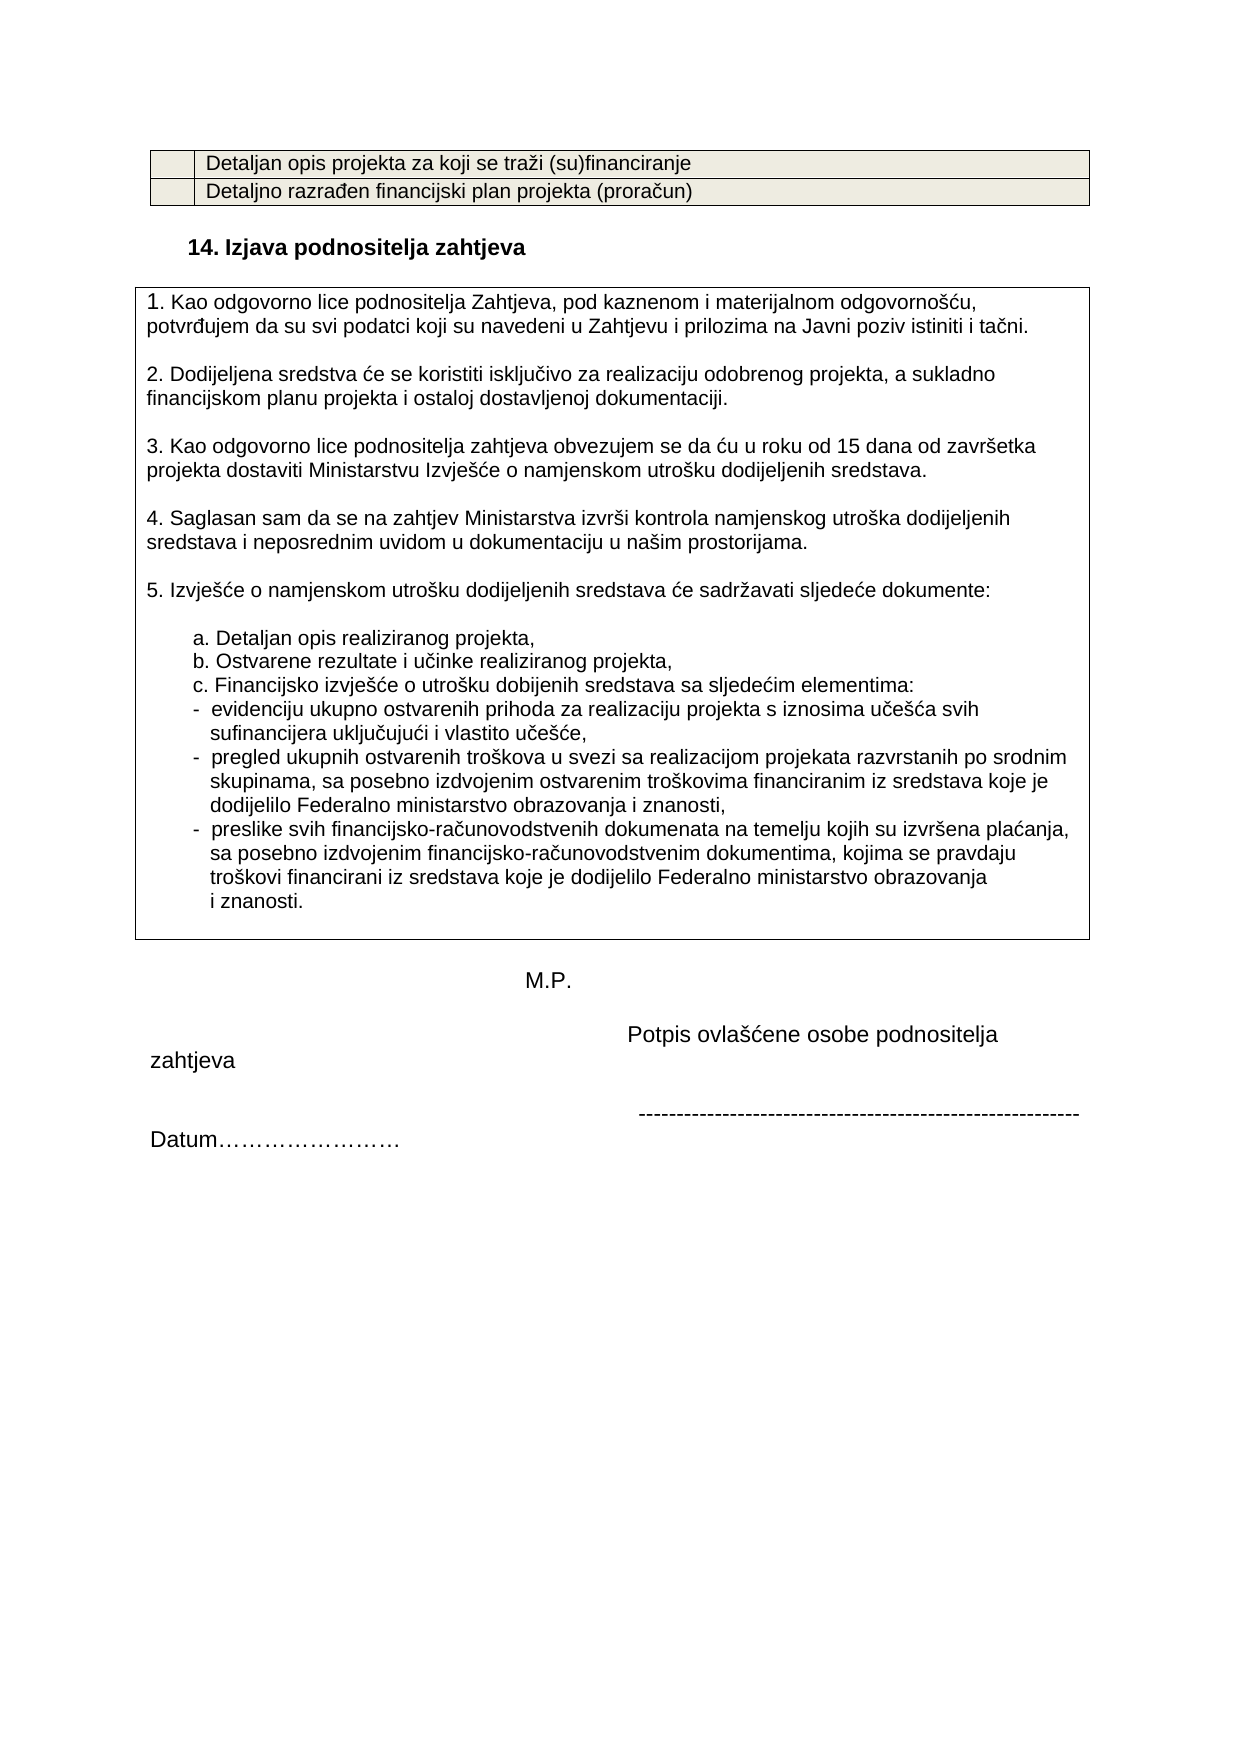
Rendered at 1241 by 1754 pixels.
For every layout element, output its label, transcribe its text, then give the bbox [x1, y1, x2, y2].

table_cell Detaljan opis projekta za koji se traži (su)financiranje [195, 151, 1089, 177]
list Izjava podnositelja zahtjeva [187, 234, 1090, 260]
text Datum…………………… [150, 1126, 1090, 1153]
text M.P. [450, 967, 1090, 993]
table_cell [151, 179, 194, 205]
table_header 1. Kao odgovorno lice podnositelja Zahtjeva, pod kaznenom i materijalnom odgovornošću, potvrđujem da su svi podatci koji su navedeni u Zahtjevu i prilozima na Javni poziv istiniti i tačni. 2. Dodijeljena sredstva će se koristiti isključivo za realizaciju odobrenog projekta, a sukladno financijskom planu projekta i ostaloj dostavljenoj dokumentaciji. 3. Kao odgovorno lice podnositelja zahtjeva obvezujem se da ću u roku od 15 dana od završetka projekta dostaviti Ministarstvu Izvješće o namjenskom utrošku dodijeljenih sredstava. 4. Saglasan sam da se na zahtjev Ministarstva izvrši kontrola namjenskog utroška dodijeljenih sredstava i neposrednim uvidom u dokumentaciju u našim prostorijama. 5. Izvješće o namjenskom utrošku dodijeljenih sredstava će sadržavati sljedeće dokumente: a. Detaljan opis realiziranog projekta, b. Ostvarene rezultate i učinke realiziranog projekta, c. Financijsko izvješće o utrošku dobijenih sredstava sa sljedećim elementima: - evidenciju ukupno ostvarenih prihoda za realizaciju projekta s iznosima učešća svih sufinancijera uključujući i vlastito učešće, - pregled ukupnih ostvarenih troškova u svezi sa realizacijom projekata razvrstanih po srodnim skupinama, sa posebno izdvojenim ostvarenim troškovima financiranim iz sredstava koje je dodijelilo Federalno ministarstvo obrazovanja i znanosti, - preslike svih financijsko-računovodstvenih dokumenata na temelju kojih su izvršena plaćanja, sa posebno izdvojenim financijsko-računovodstvenim dokumentima, kojima se pravdaju troškovi financirani iz sredstava koje je dodijelilo Federalno ministarstvo obrazovanja i znanosti. [136, 288, 1089, 939]
table_cell Detaljno razrađen financijski plan projekta (proračun) [195, 179, 1089, 205]
table_cell [151, 151, 194, 177]
text ---------------------------------------------------------- [150, 1100, 1090, 1126]
text Potpis ovlašćene osobe podnositelja zahtjeva [150, 1021, 1090, 1074]
